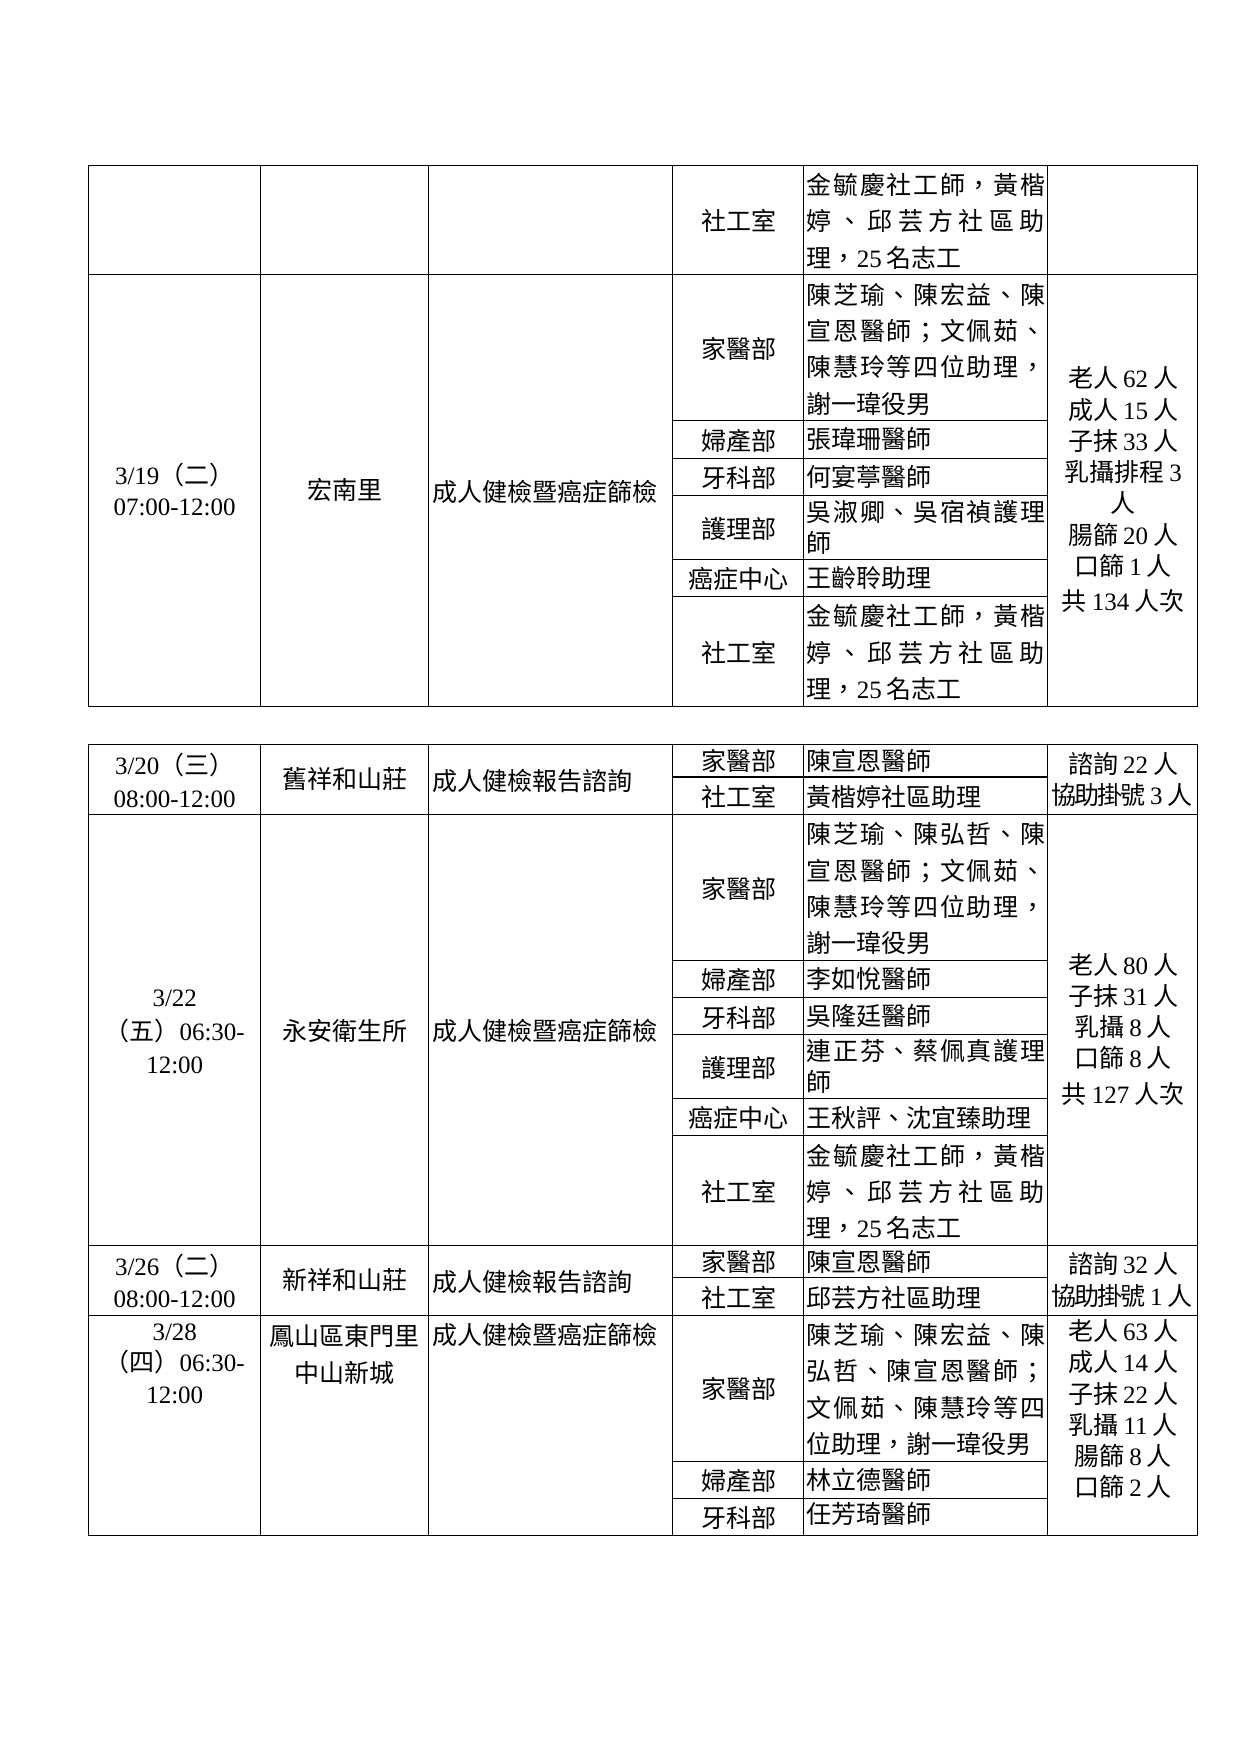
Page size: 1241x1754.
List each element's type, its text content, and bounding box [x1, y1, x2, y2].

table_cell 王秋評、沈宜臻助理 [804, 1099, 1047, 1135]
table_cell 金毓慶社工師，黃楷婷、邱芸方社區助理，25名志工 [804, 597, 1047, 706]
table_cell 社工室 [673, 597, 803, 706]
table_cell 3/26（二） 08:00-12:00 [89, 1246, 260, 1314]
table_cell 黃楷婷社區助理 [804, 778, 1047, 814]
table_cell 醫師 [804, 459, 1047, 495]
table_cell 社工室 [673, 1136, 803, 1245]
table_cell 成人健檢報告諮詢 [429, 1246, 672, 1314]
table_cell 鳳山區東門里中山新城 [261, 1316, 428, 1535]
table_cell 吳淑卿、吳宿禎護理師 [804, 496, 1047, 558]
table_cell 老人62人 成人15人 子抹33人 乳攝排程3人 腸篩20人 口篩1人 共134人次 [1048, 275, 1197, 706]
table_cell 醫師 [804, 1462, 1047, 1498]
table_cell 老人80人 子抹31人 乳攝8人 口篩8人 共127人次 [1048, 815, 1197, 1245]
table_cell 醫師 [804, 1246, 1047, 1277]
table_cell 家醫部 [673, 275, 803, 420]
table_cell 吳醫師 [804, 998, 1047, 1034]
table_header 成人健檢報告諮詢 [429, 745, 672, 814]
table_header 舊祥和山莊 [261, 745, 428, 814]
table_cell 護理部 [673, 1035, 803, 1098]
table_cell 醫師 [804, 961, 1047, 997]
table_cell 諮詢32人 協助掛號1人 [1048, 1246, 1197, 1314]
table_cell 家醫部 [673, 1246, 803, 1277]
table_cell 3/19（二） 07:00-12:00 [89, 275, 260, 706]
table_cell 王齡聆助理 [804, 560, 1047, 596]
table_header 醫師 [804, 745, 1047, 776]
table_cell 3/22（五）06:30-12:00 [89, 815, 260, 1245]
table_cell 醫師 [804, 421, 1047, 458]
table_cell 護理部 [673, 496, 803, 558]
table_cell 社工室 [673, 1278, 803, 1314]
table_cell 牙科部 [673, 998, 803, 1034]
table_header 家醫部 [673, 745, 803, 776]
table_cell 3/28（四）06:30-12:00 [89, 1316, 260, 1535]
table_cell 邱芸方社區助理 [804, 1278, 1047, 1314]
table_cell 家醫部 [673, 1316, 803, 1461]
table_cell 社工室 [673, 778, 803, 814]
table_cell 金毓慶社工師，黃楷婷、邱芸方社區助理，25名志工 [804, 166, 1047, 274]
table_cell 陳芝瑜、陳弘哲、醫師；文佩茹、陳慧玲等四位助理，謝一瑋役男 [804, 815, 1047, 960]
table_header 諮詢22人 協助掛號3人 [1048, 745, 1197, 814]
table_cell 永安衛生所 [261, 815, 428, 1245]
table_cell 成人健檢暨癌症篩檢 [429, 1316, 672, 1535]
table_cell 牙科部 [673, 459, 803, 495]
table_cell 癌症中心 [673, 560, 803, 596]
table_cell 宏南里 [261, 275, 428, 706]
table_cell 成人健檢暨癌症篩檢 [429, 275, 672, 706]
table_cell 連正芬、蔡佩真護理師 [804, 1035, 1047, 1098]
table_cell 婦產部 [673, 421, 803, 458]
table_cell 金毓慶社工師，黃楷婷、邱芸方社區助理，25名志工 [804, 1136, 1047, 1245]
table_cell 家醫部 [673, 815, 803, 960]
table_cell 癌症中心 [673, 1099, 803, 1135]
table_cell 牙科部 [673, 1499, 803, 1535]
table_cell 老人63人 成人14人 子抹22人 乳攝11人 腸篩8人 口篩2人 共120人次 [1048, 1316, 1197, 1535]
table_cell 陳芝瑜、陳宏益、陳弘哲、醫師；文佩茹、陳慧玲等四位助理，謝一瑋役男 [804, 1316, 1047, 1461]
table_header 3/20（三） 08:00-12:00 [89, 745, 260, 814]
table_cell 婦產部 [673, 961, 803, 997]
table_cell 醫師 [804, 1499, 1047, 1535]
table_cell 婦產部 [673, 1462, 803, 1498]
table_cell 新祥和山莊 [261, 1246, 428, 1314]
table_cell 成人健檢暨癌症篩檢 [429, 815, 672, 1245]
table_cell 社工室 [673, 166, 803, 274]
table_cell 陳芝瑜、陳宏益、醫師；文佩茹、陳慧玲等四位助理，謝一瑋役男 [804, 275, 1047, 420]
